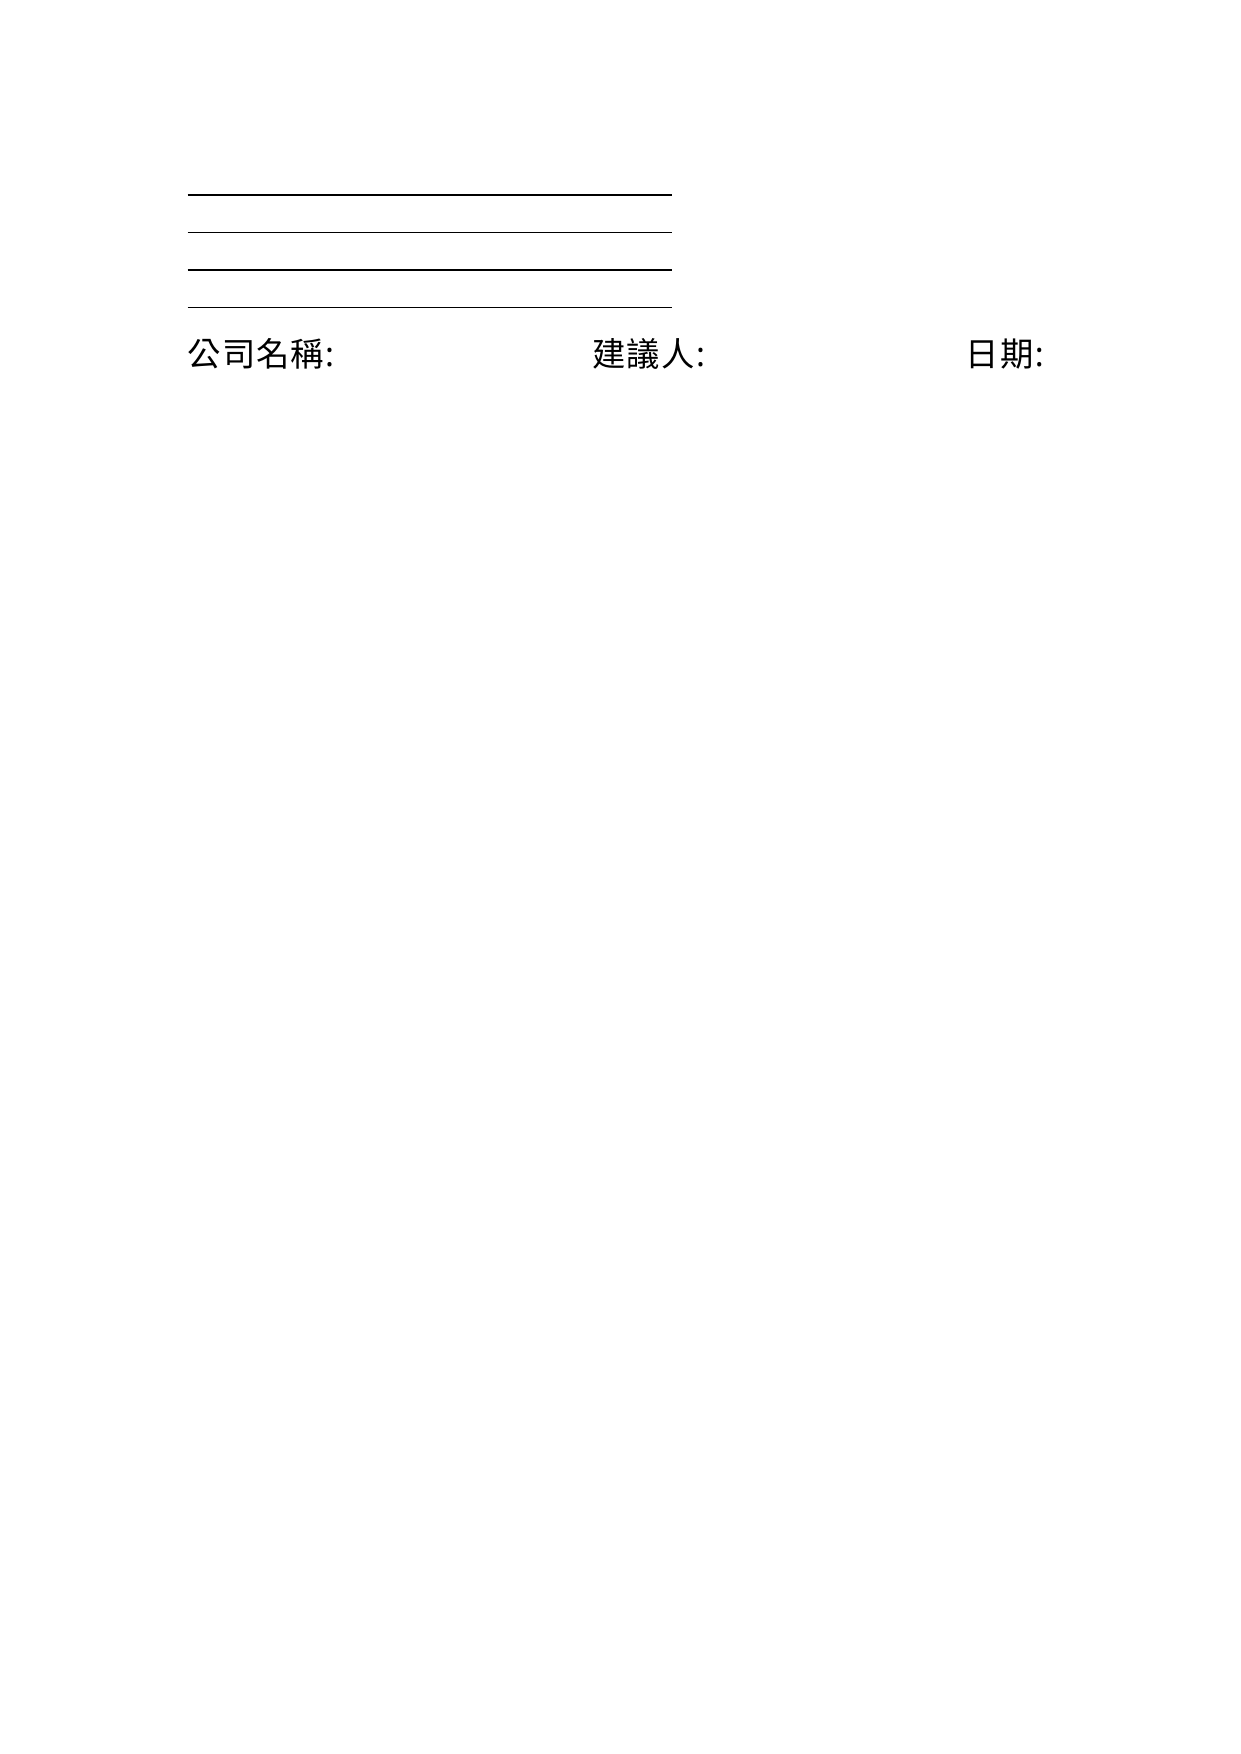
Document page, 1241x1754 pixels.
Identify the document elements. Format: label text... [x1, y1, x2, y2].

text 公司名稱: 建議人: 日期: [187, 314, 1053, 389]
